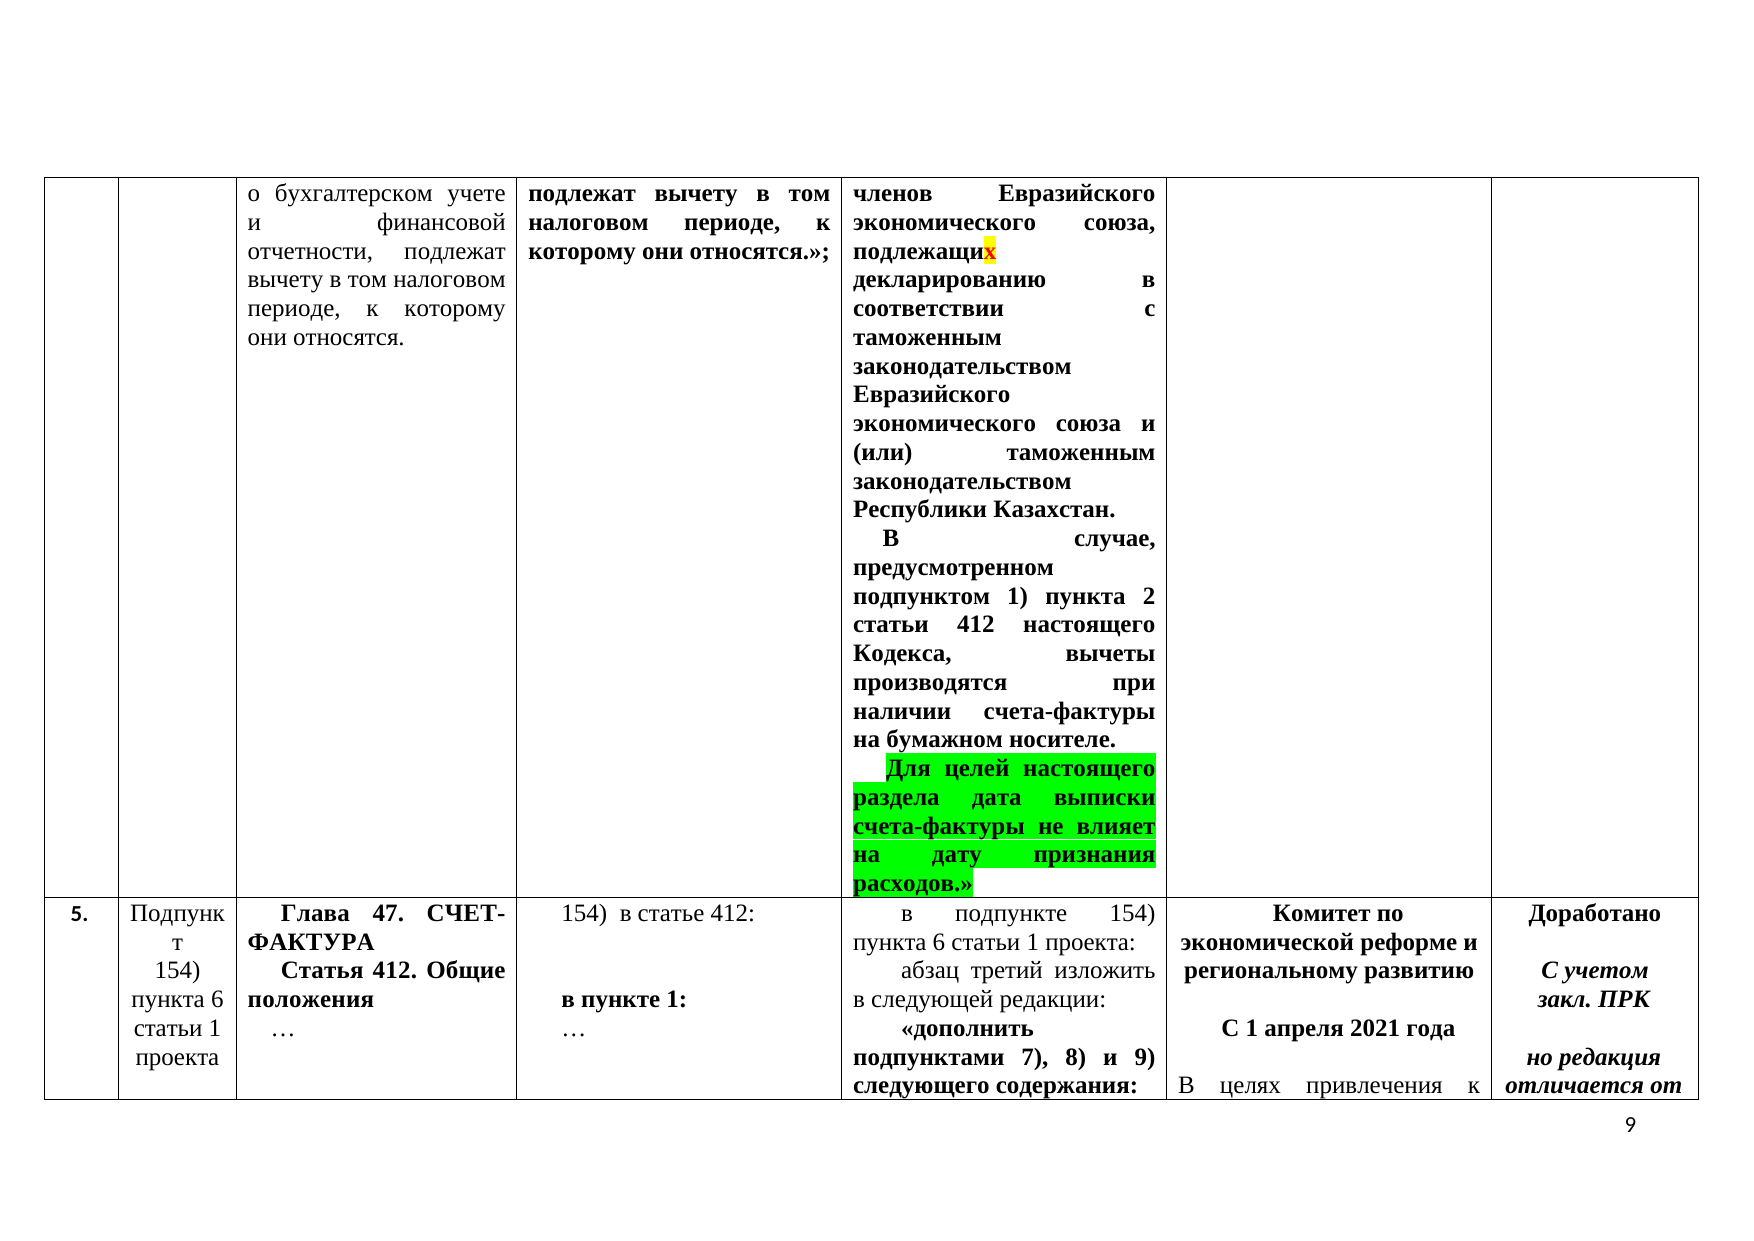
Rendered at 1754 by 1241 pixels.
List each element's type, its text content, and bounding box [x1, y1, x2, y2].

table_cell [1167, 898, 1491, 1099]
table_cell [45, 898, 118, 1099]
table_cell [1492, 178, 1698, 897]
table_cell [237, 898, 516, 1099]
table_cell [119, 898, 236, 1099]
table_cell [842, 898, 1166, 1099]
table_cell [1492, 898, 1698, 1099]
table_cell [45, 178, 118, 897]
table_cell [119, 178, 236, 897]
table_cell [517, 898, 841, 1099]
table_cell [1167, 178, 1491, 897]
